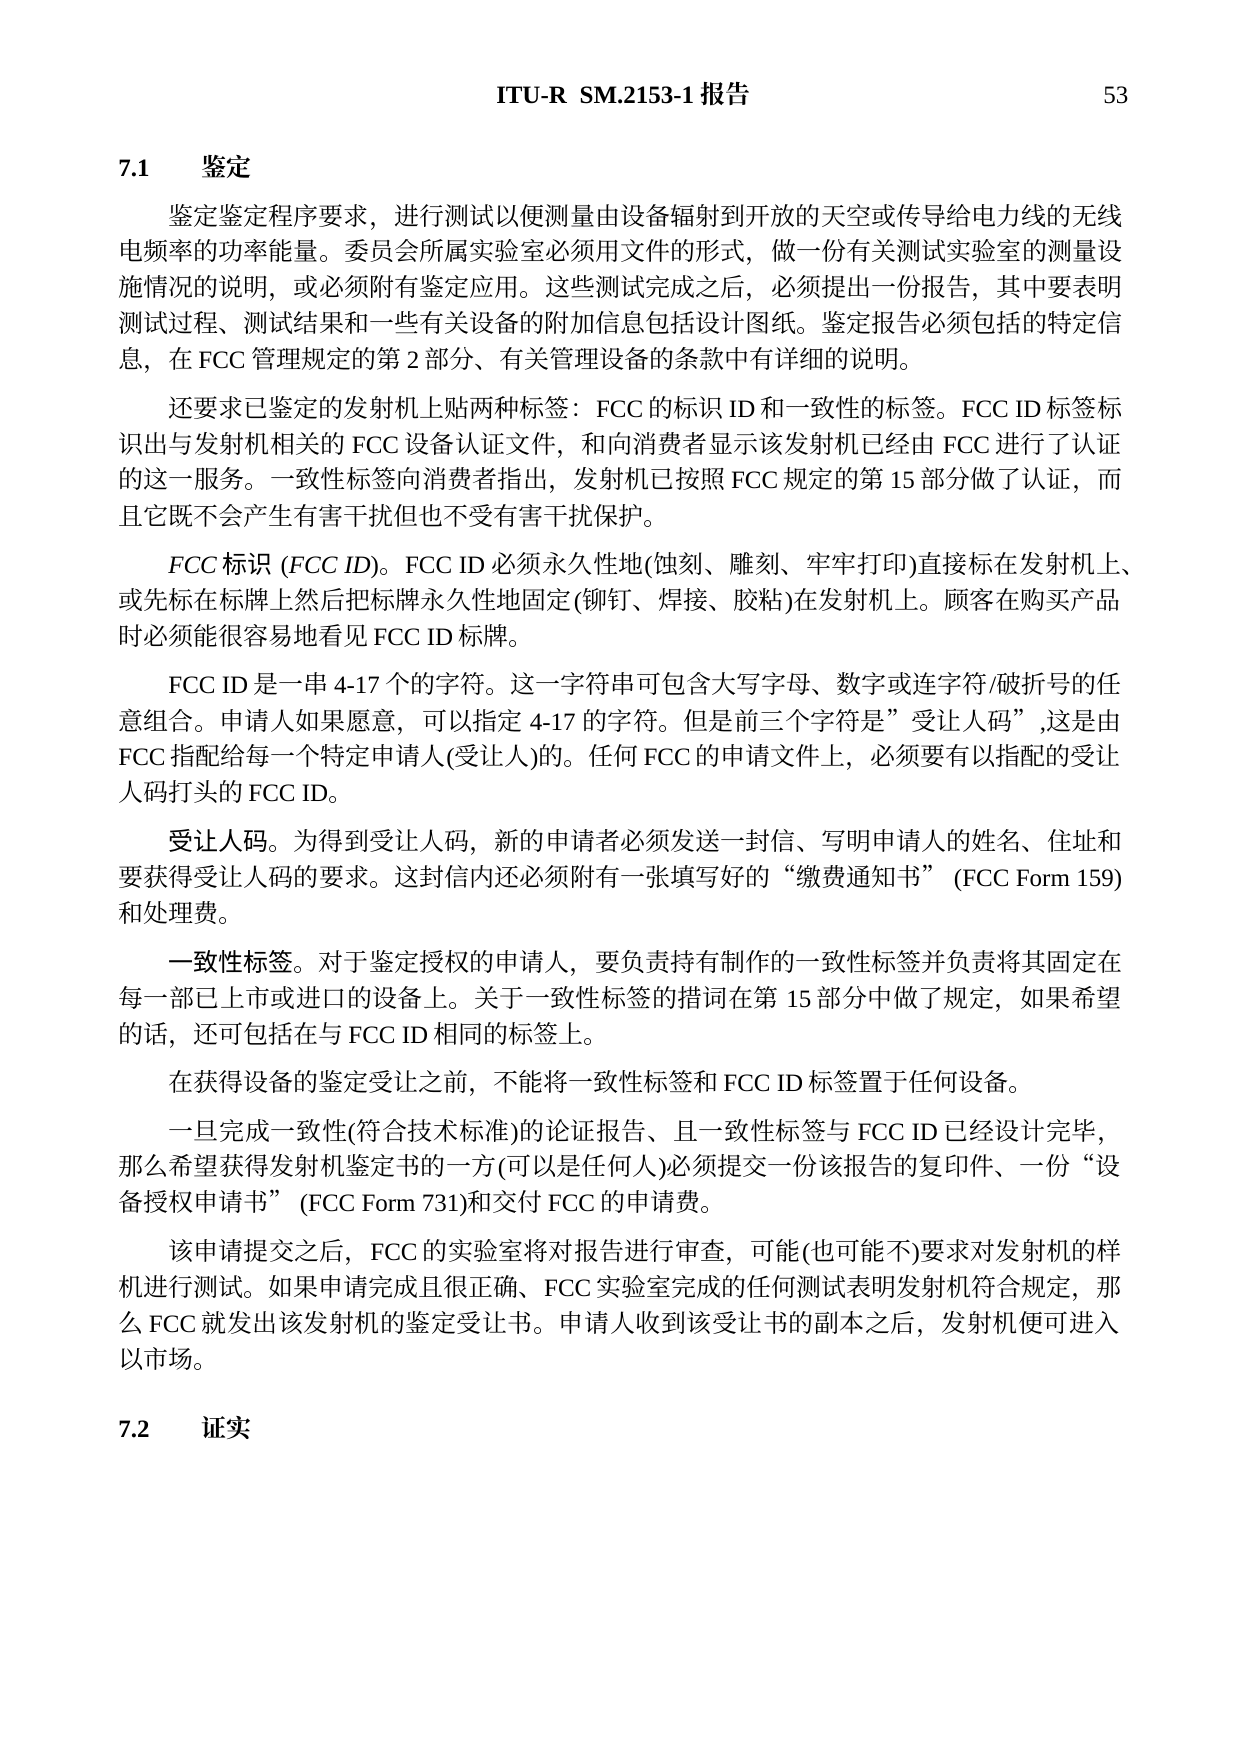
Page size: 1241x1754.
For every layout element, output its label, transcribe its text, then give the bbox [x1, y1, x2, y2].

text 一致性标签。对于鉴定授权的申请人，要负责持有制作的一致性标签并负责将其固定在每一部已上市或进口的设备上。关于一致性标签的措词在第15部分中做了规定，如果希望的话，还可包括在与FCC ID相同的标签上。 [118, 942, 1122, 1050]
text 受让人码。为得到受让人码，新的申请者必须发送一封信、写明申请人的姓名、住址和要获得受让人码的要求。这封信内还必须附有一张填写好的“缴费通知书” (FCC Form 159)和处理费。 [118, 821, 1122, 929]
text 还要求已鉴定的发射机上贴两种标签：FCC的标识ID和一致性的标签。FCC ID标签标识出与发射机相关的FCC设备认证文件，和向消费者显示该发射机已经由FCC进行了认证的这一服务。一致性标签向消费者指出，发射机已按照FCC规定的第15部分做了认证，而且它既不会产生有害干扰但也不受有害干扰保护。 [118, 388, 1122, 532]
subtitle 7.2 证实 [118, 1408, 1122, 1444]
subtitle 7.1 鉴定 [118, 148, 1122, 184]
text FCC标识 (FCC ID)。FCC ID必须永久性地(蚀刻、雕刻、牢牢打印)直接标在发射机上、或先标在标牌上然后把标牌永久性地固定(铆钉、焊接、胶粘)在发射机上。顾客在购买产品时必须能很容易地看见FCC ID标牌。 [118, 544, 1122, 653]
text 在获得设备的鉴定受让之前，不能将一致性标签和FCC ID标签置于任何设备。 [118, 1063, 1122, 1099]
text 鉴定鉴定程序要求，进行测试以便测量由设备辐射到开放的天空或传导给电力线的无线电频率的功率能量。委员会所属实验室必须用文件的形式，做一份有关测试实验室的测量设施情况的说明，或必须附有鉴定应用。这些测试完成之后，必须提出一份报告，其中要表明测试过程、测试结果和一些有关设备的附加信息包括设计图纸。鉴定报告必须包括的特定信息，在FCC 管理规定的第2部分、有关管理设备的条款中有详细的说明。 [118, 196, 1122, 376]
text 该申请提交之后，FCC的实验室将对报告进行审查，可能(也可能不)要求对发射机的样机进行测试。如果申请完成且很正确、FCC实验室完成的任何测试表明发射机符合规定，那么FCC就发出该发射机的鉴定受让书。申请人收到该受让书的副本之后，发射机便可进入以市场。 [118, 1231, 1122, 1375]
text FCC ID是一串4-17个的字符。这一字符串可包含大写字母、数字或连字符/破折号的任意组合。申请人如果愿意，可以指定4-17 的字符。但是前三个字符是”受让人码”,这是由FCC指配给每一个特定申请人(受让人)的。任何FCC的申请文件上，必须要有以指配的受让人码打头的FCC ID。 [118, 665, 1122, 809]
text 一旦完成一致性(符合技术标准)的论证报告、且一致性标签与FCC ID已经设计完毕，那么希望获得发射机鉴定书的一方(可以是任何人)必须提交一份该报告的复印件、一份“设备授权申请书” (FCC Form 731)和交付FCC的申请费。 [118, 1111, 1122, 1219]
